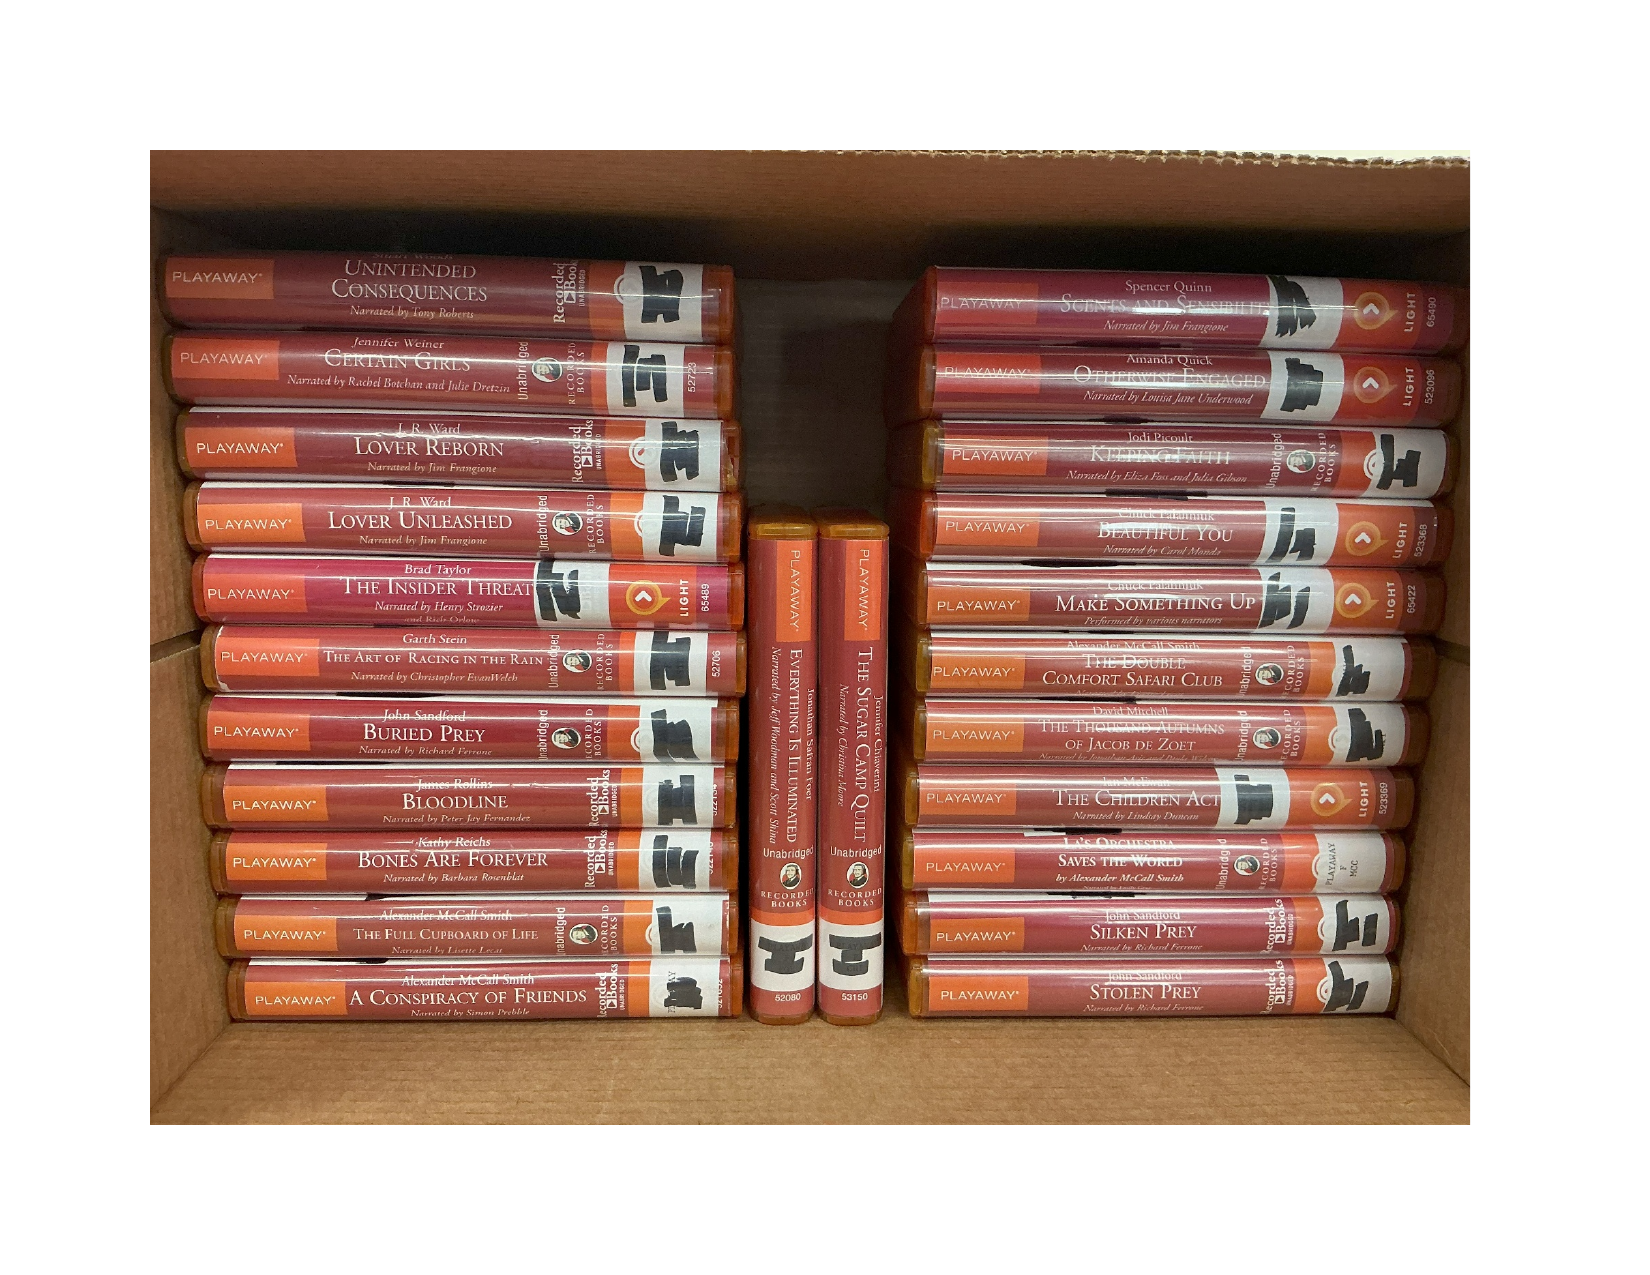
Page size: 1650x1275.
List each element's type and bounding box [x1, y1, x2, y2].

picture [150, 150, 1471, 1125]
